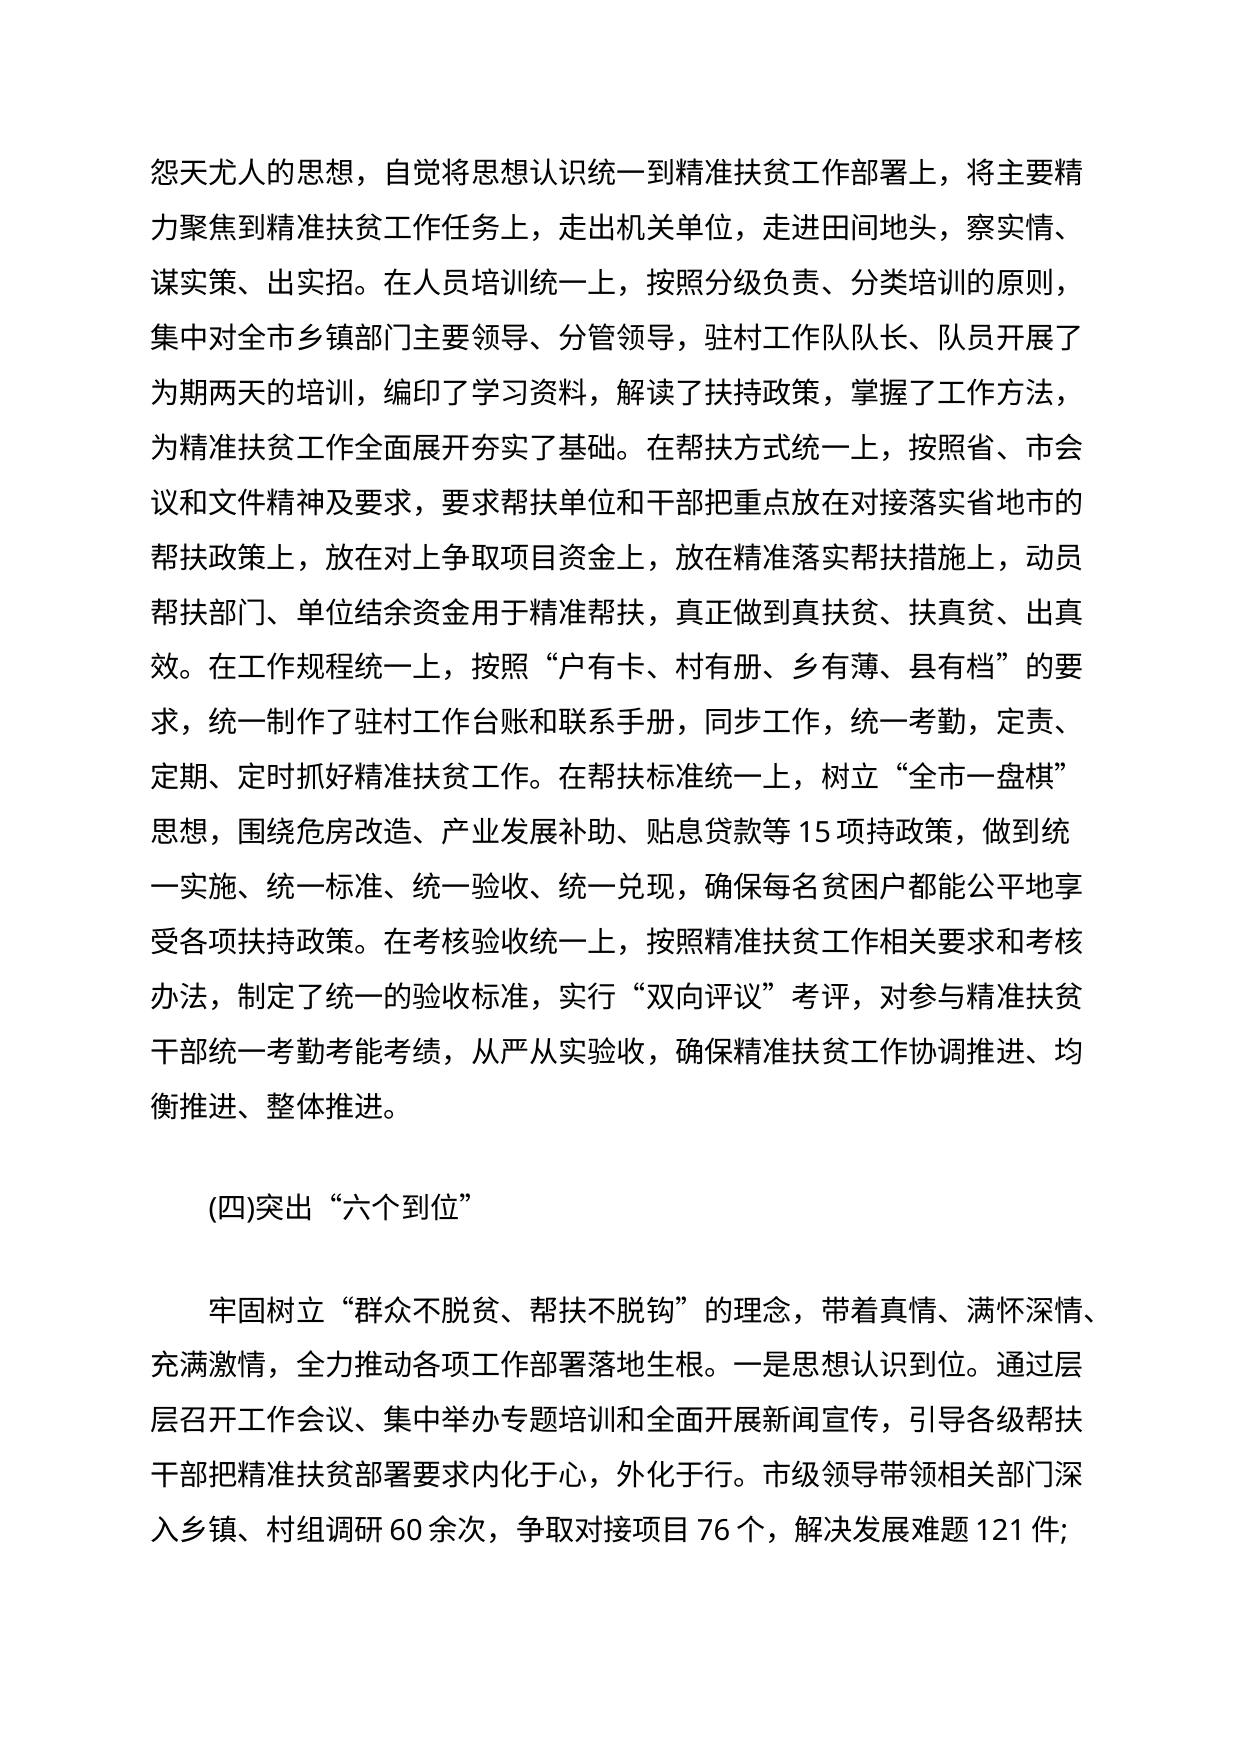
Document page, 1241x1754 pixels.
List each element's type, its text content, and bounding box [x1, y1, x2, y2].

text (四)突出“六个到位” [150, 1185, 1090, 1227]
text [150, 1287, 1090, 1549]
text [150, 150, 1090, 1126]
